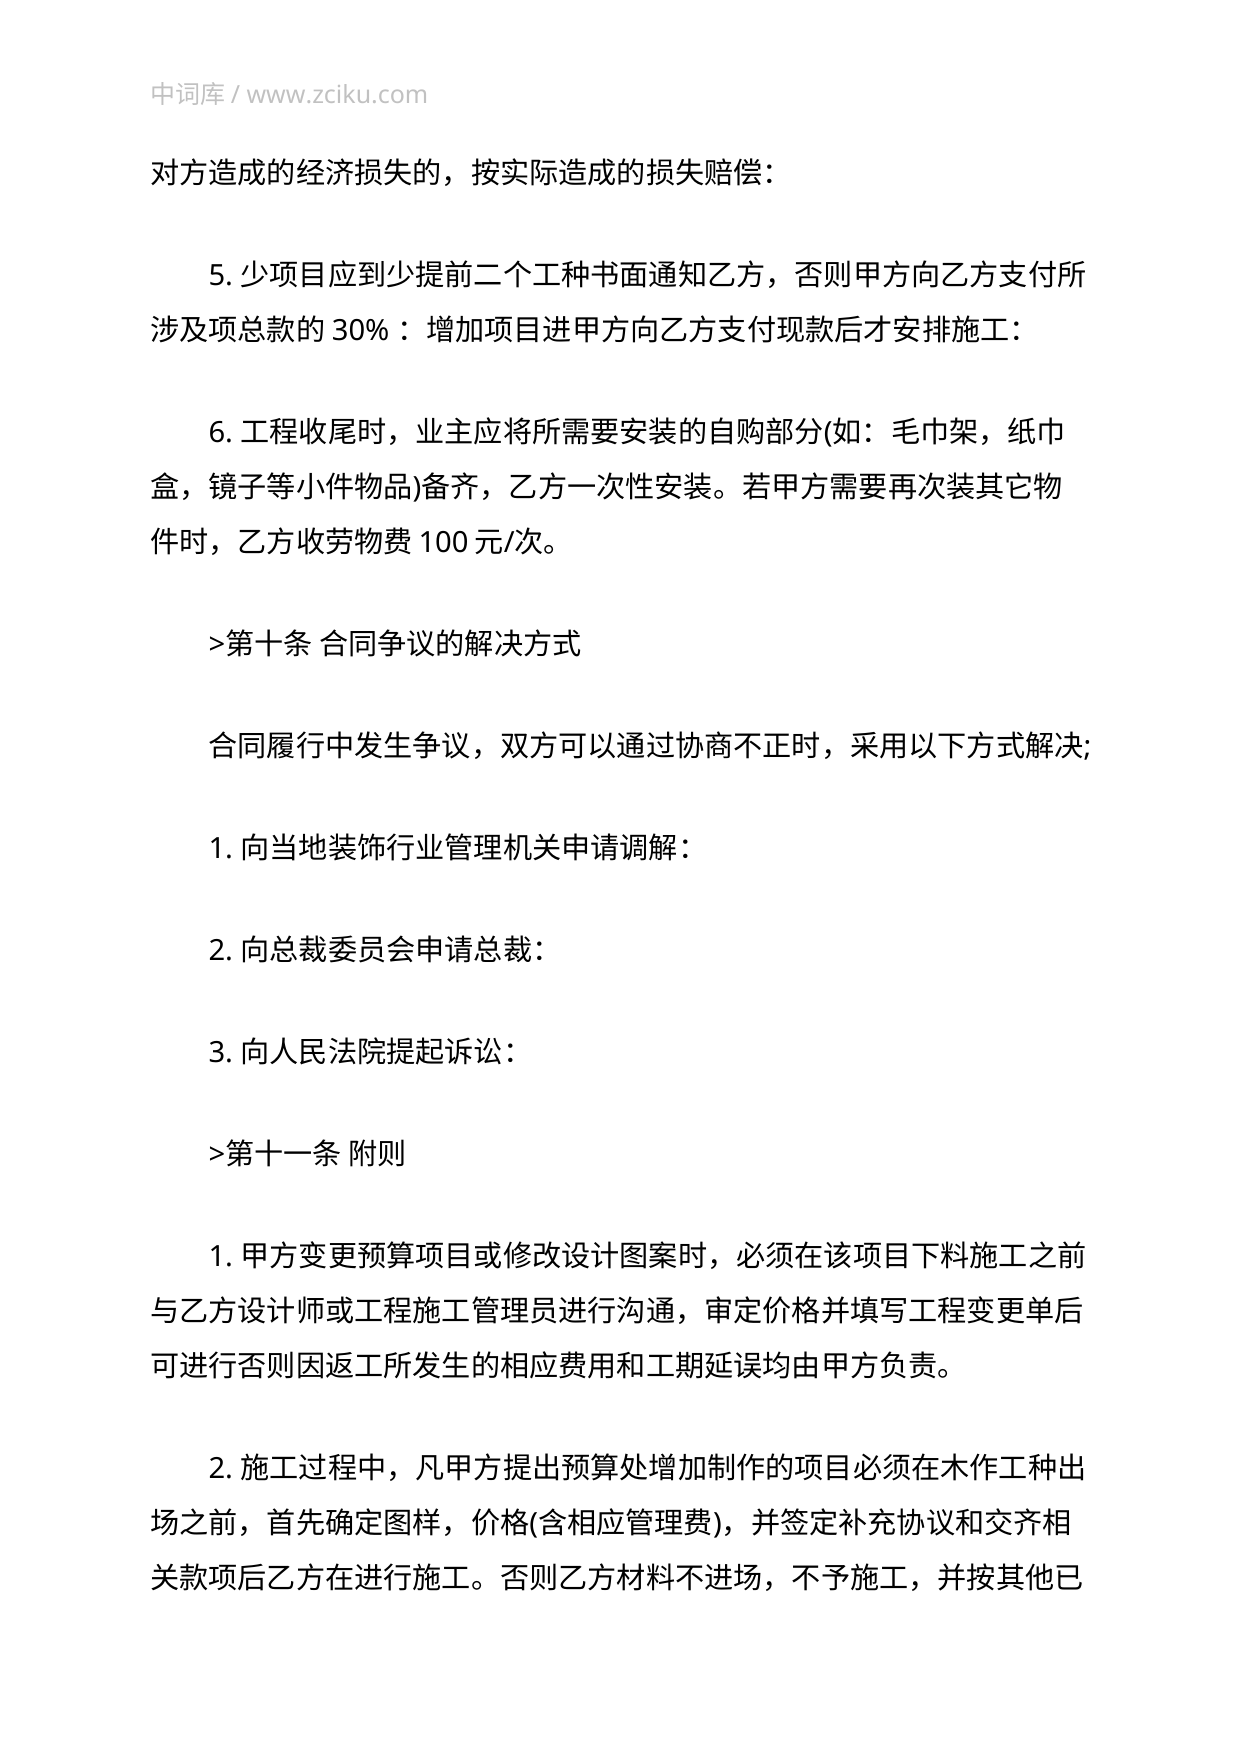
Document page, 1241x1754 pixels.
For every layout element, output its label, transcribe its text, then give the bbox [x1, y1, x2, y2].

text 2. 向总裁委员会申请总裁： [150, 927, 1090, 969]
text 1. 甲方变更预算项目或修改设计图案时，必须在该项目下料施工之前与乙方设计师或工程施工管理员进行沟通，审定价格并填写工程变更单后可进行否则因返工所发生的相应费用和工期延误均由甲方负责。 [150, 1233, 1090, 1385]
text 合同履行中发生争议，双方可以通过协商不正时，采用以下方式解决; [150, 723, 1090, 765]
text 1. 向当地装饰行业管理机关申请调解： [150, 825, 1090, 867]
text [150, 150, 1090, 192]
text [150, 1444, 1090, 1597]
text >第十条 合同争议的解决方式 [150, 621, 1090, 663]
text >第十一条 附则 [150, 1131, 1090, 1173]
text 3. 向人民法院提起诉讼： [150, 1029, 1090, 1071]
text 5. 少项目应到少提前二个工种书面通知乙方，否则甲方向乙方支付所涉及项总款的 30% ：增加项目进甲方向乙方支付现款后才安排施工： [150, 252, 1090, 349]
text 6. 工程收尾时，业主应将所需要安装的自购部分(如：毛巾架，纸巾盒，镜子等小件物品)备齐，乙方一次性安装。若甲方需要再次装其它物件时，乙方收劳物费100元/次。 [150, 409, 1090, 561]
